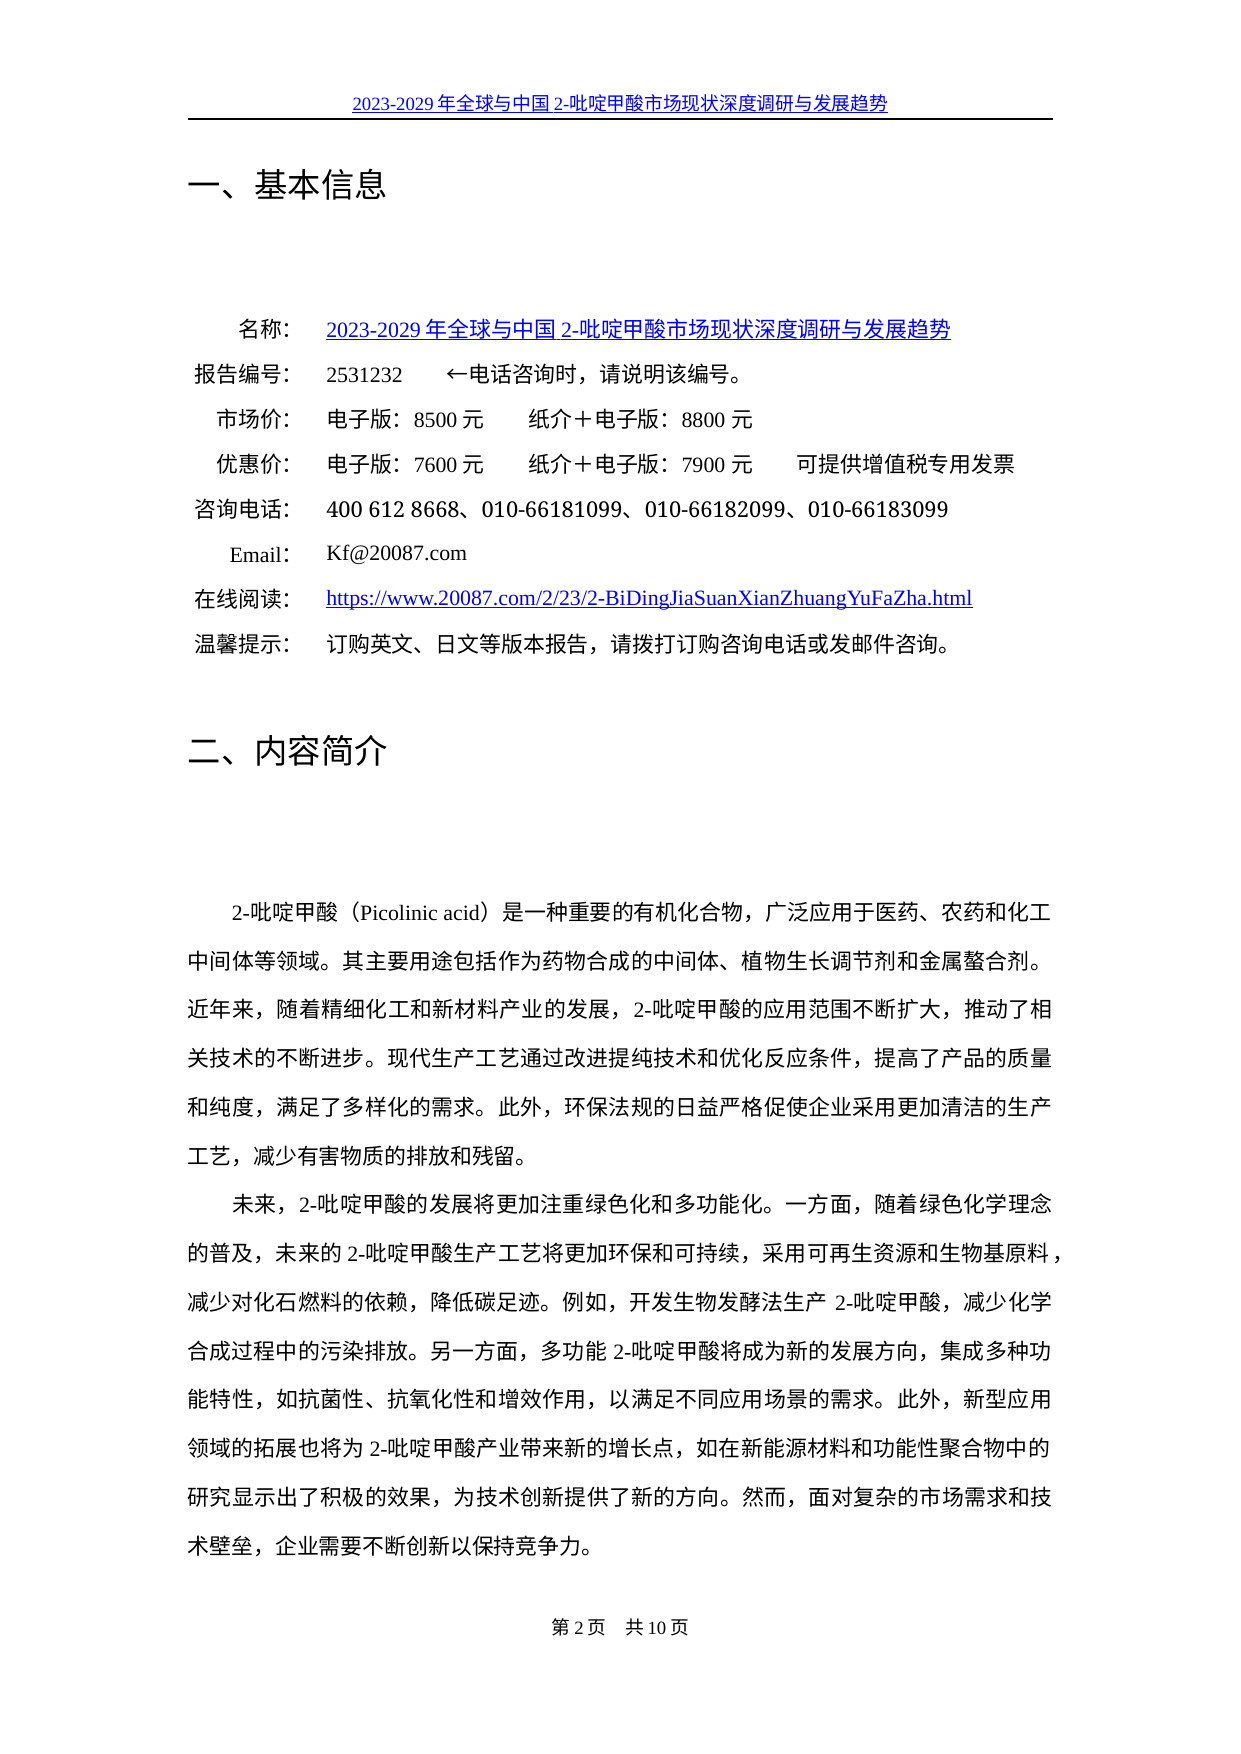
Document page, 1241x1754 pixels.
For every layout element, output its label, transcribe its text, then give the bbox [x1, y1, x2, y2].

title 一、基本信息 [187, 150, 1053, 215]
table_cell 咨询电话： [167, 492, 315, 537]
table_cell 订购英文、日文等版本报告，请拨打订购咨询电话或发邮件咨询。 [315, 627, 1073, 672]
table_cell 市场价： [167, 402, 315, 447]
table_cell 温馨提示： [167, 627, 315, 672]
table_cell Kf@20087.com [315, 537, 1073, 582]
table_cell 优惠价： [167, 447, 315, 492]
table_cell 电子版：7600 元 纸介＋电子版：7900 元 可提供增值税专用发票 [315, 447, 1073, 492]
table_cell 2531232 ←电话咨询时，请说明该编号。 [315, 357, 1073, 402]
table_cell [315, 582, 1073, 627]
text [187, 894, 1053, 1561]
table_header 2023-2029年全球与中国2-吡啶甲酸市场现状深度调研与发展趋势 [315, 312, 1073, 357]
table_cell 在线阅读： [167, 582, 315, 627]
table_cell 电子版：8500 元 纸介＋电子版：8800 元 [315, 402, 1073, 447]
table_header 名称： [167, 312, 315, 357]
table_cell 报告编号： [167, 357, 315, 402]
title 二、内容简介 [187, 717, 1053, 782]
table_cell Email： [167, 537, 315, 582]
table_cell 400 612 8668、010-66181099、010-66182099、010-66183099 [315, 492, 1073, 537]
